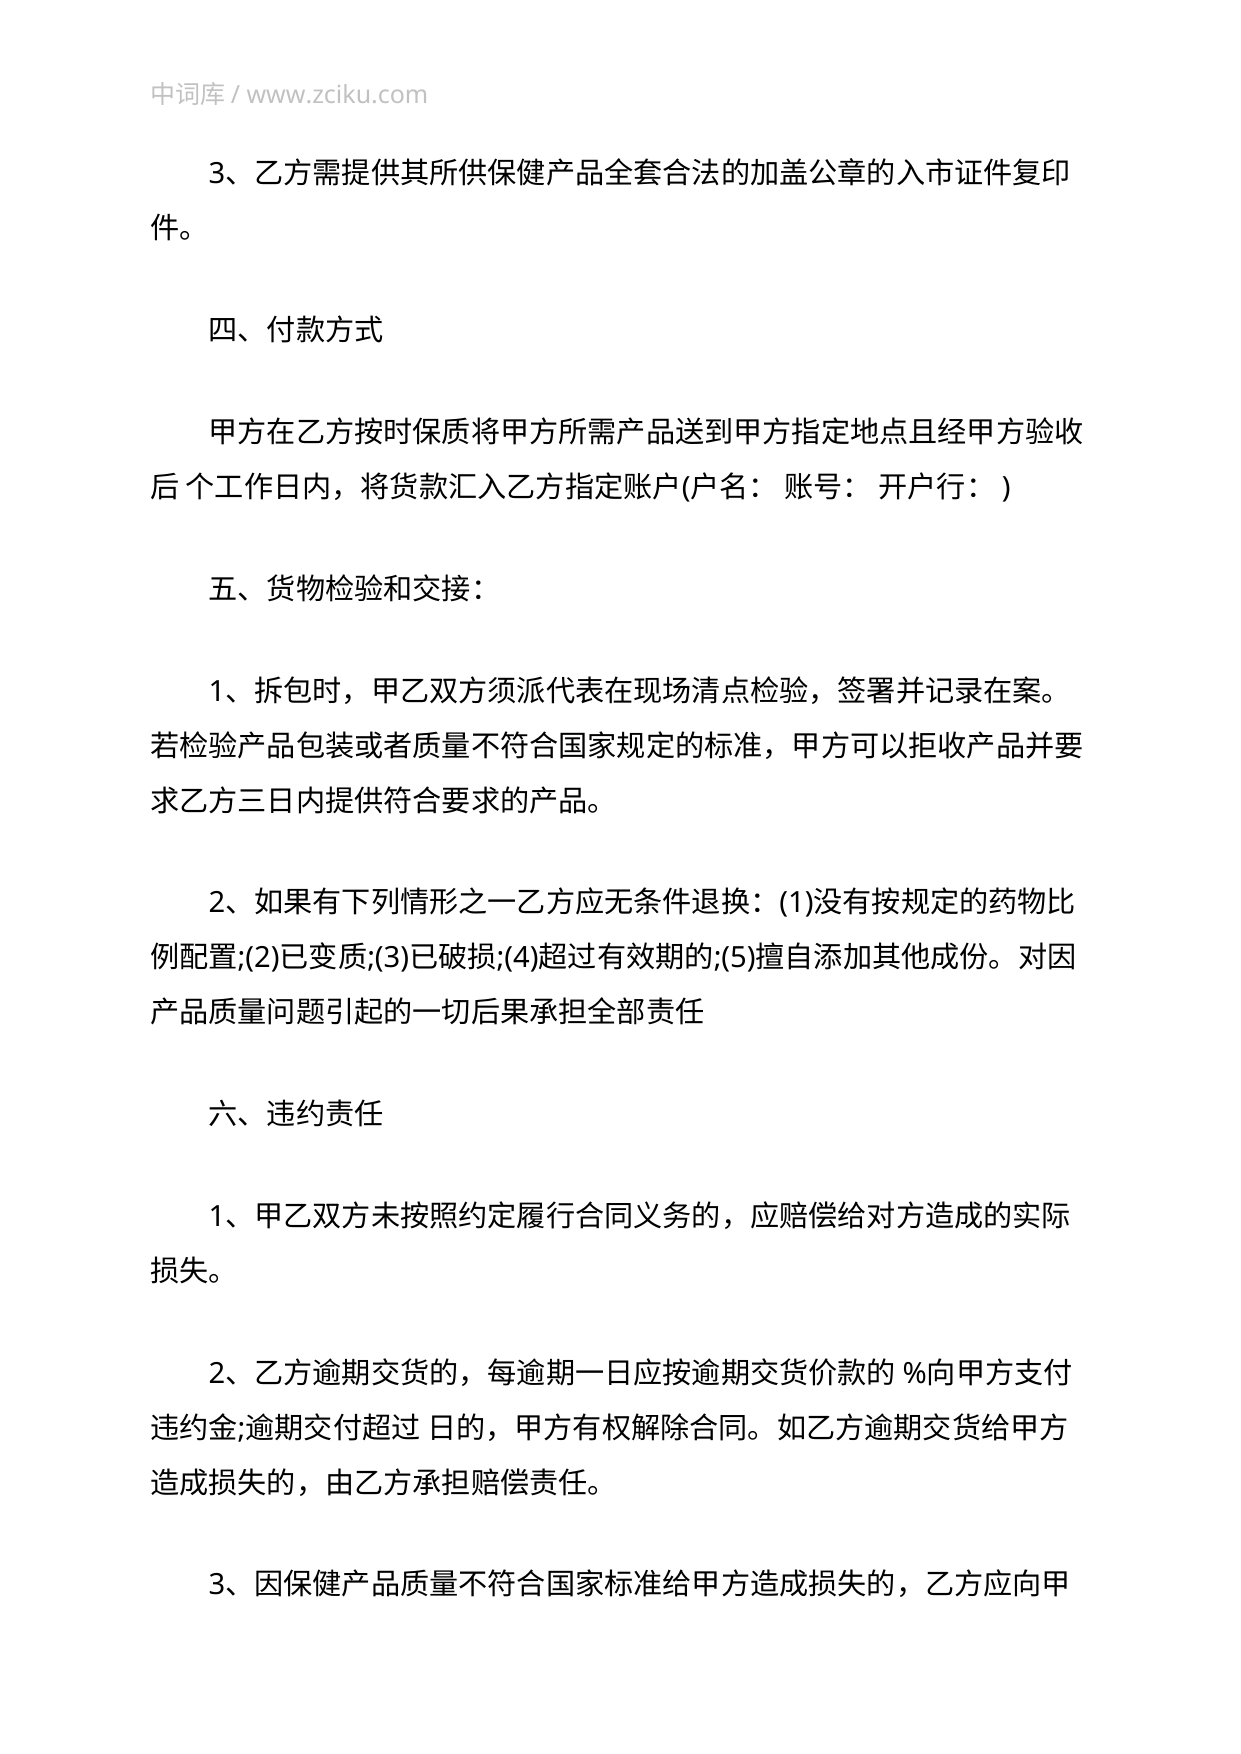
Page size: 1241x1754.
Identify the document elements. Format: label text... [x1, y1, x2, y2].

text 2、如果有下列情形之一乙方应无条件退换：(1)没有按规定的药物比例配置;(2)已变质;(3)已破损;(4)超过有效期的;(5)擅自添加其他成份。对因产品质量问题引起的一切后果承担全部责任 [150, 879, 1090, 1031]
text 四、付款方式 [150, 307, 1090, 349]
text 甲方在乙方按时保质将甲方所需产品送到甲方指定地点且经甲方验收后 个工作日内，将货款汇入乙方指定账户(户名： 账号： 开户行： ) [150, 408, 1090, 506]
text 六、违约责任 [150, 1091, 1090, 1133]
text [150, 1561, 1090, 1603]
text 1、拆包时，甲乙双方须派代表在现场清点检验，签署并记录在案。若检验产品包装或者质量不符合国家规定的标准，甲方可以拒收产品并要求乙方三日内提供符合要求的产品。 [150, 667, 1090, 819]
text 3、乙方需提供其所供保健产品全套合法的加盖公章的入市证件复印件。 [150, 150, 1090, 247]
text 1、甲乙双方未按照约定履行合同义务的，应赔偿给对方造成的实际损失。 [150, 1192, 1090, 1290]
text 2、乙方逾期交货的，每逾期一日应按逾期交货价款的 %向甲方支付违约金;逾期交付超过 日的，甲方有权解除合同。如乙方逾期交货给甲方造成损失的，由乙方承担赔偿责任。 [150, 1349, 1090, 1501]
text 五、货物检验和交接： [150, 565, 1090, 608]
